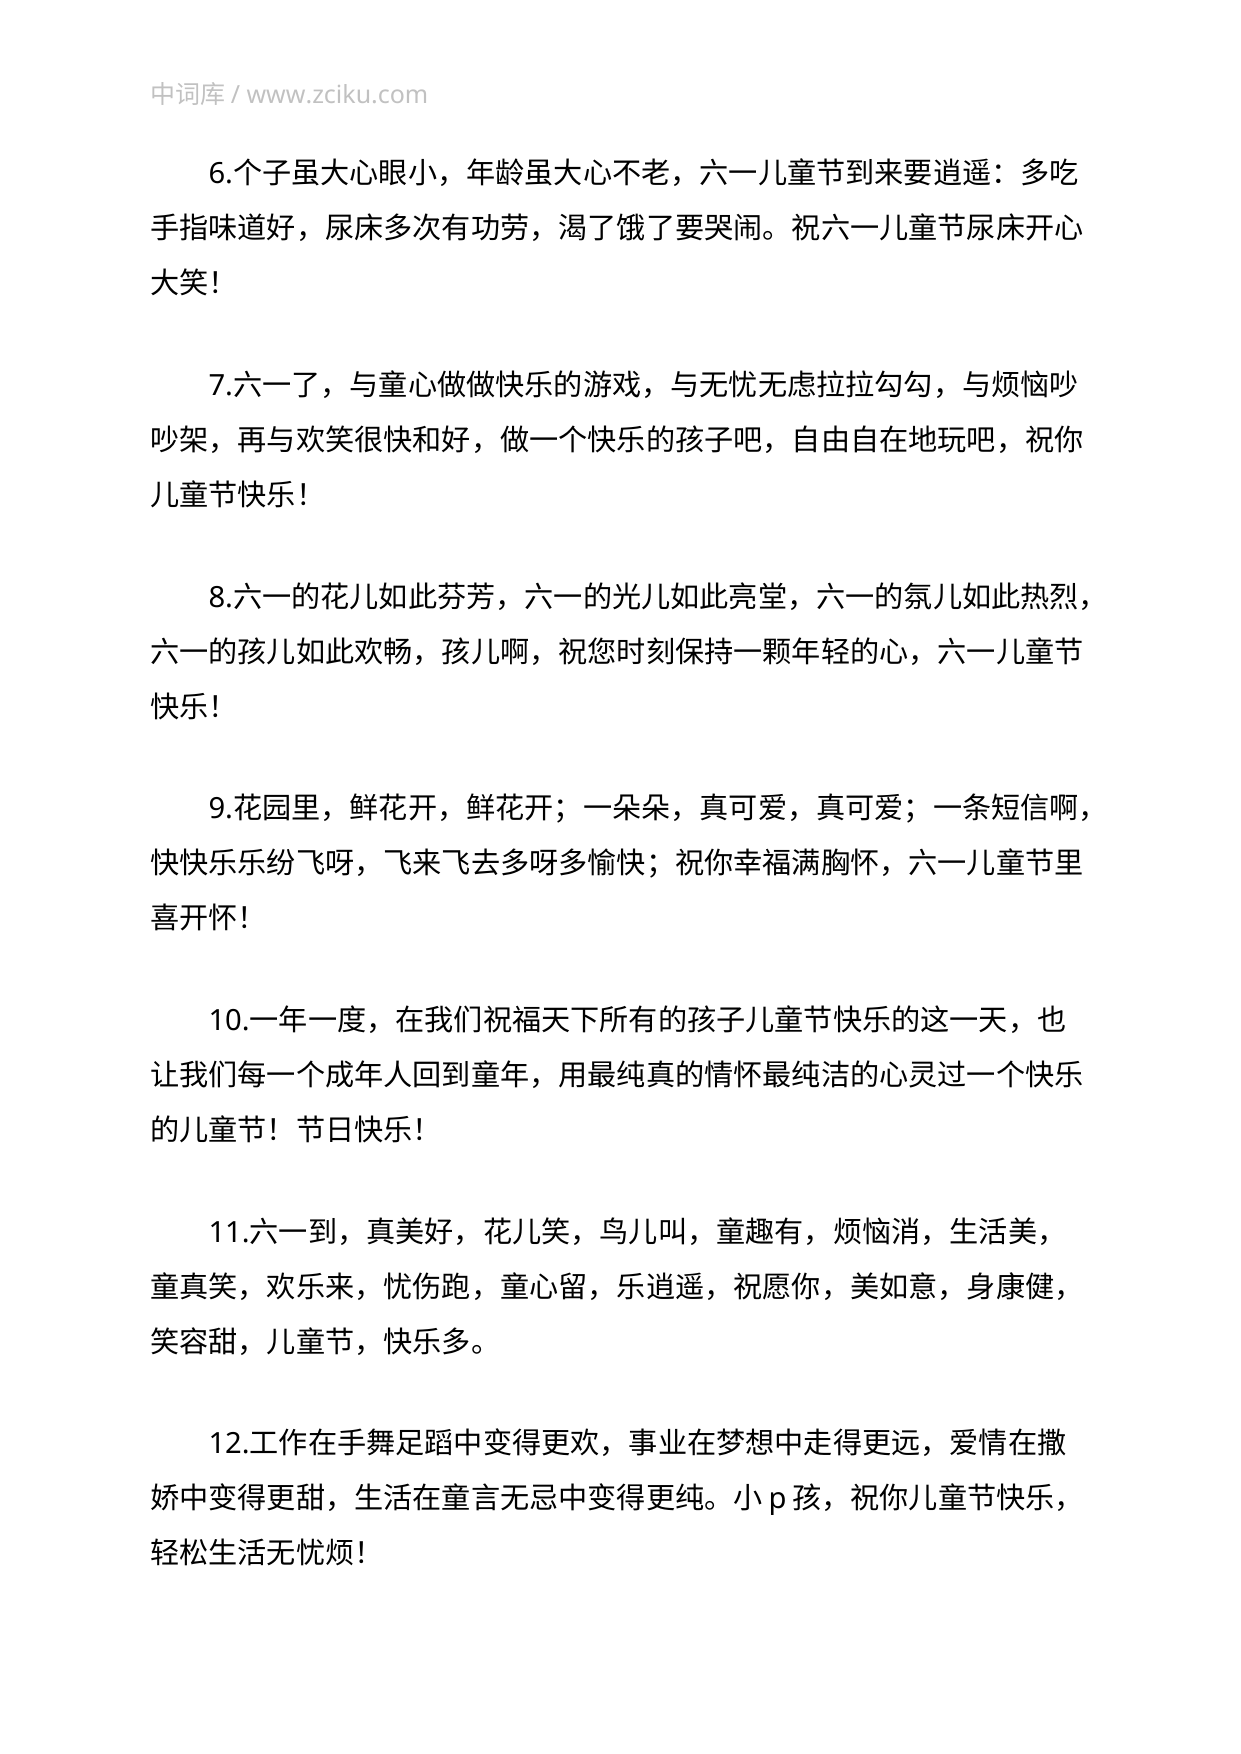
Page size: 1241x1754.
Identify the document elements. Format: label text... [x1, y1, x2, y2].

text 8.六一的花儿如此芬芳，六一的光儿如此亮堂，六一的氛儿如此热烈，六一的孩儿如此欢畅，孩儿啊，祝您时刻保持一颗年轻的心，六一儿童节快乐！ [150, 573, 1090, 726]
text 11.六一到，真美好，花儿笑，鸟儿叫，童趣有，烦恼消，生活美，童真笑，欢乐来，忧伤跑，童心留，乐逍遥，祝愿你，美如意，身康健，笑容甜，儿童节，快乐多。 [150, 1208, 1090, 1361]
text 10.一年一度，在我们祝福天下所有的孩子儿童节快乐的这一天，也让我们每一个成年人回到童年，用最纯真的情怀最纯洁的心灵过一个快乐的儿童节！节日快乐！ [150, 997, 1090, 1149]
text 7.六一了，与童心做做快乐的游戏，与无忧无虑拉拉勾勾，与烦恼吵吵架，再与欢笑很快和好，做一个快乐的孩子吧，自由自在地玩吧，祝你儿童节快乐！ [150, 362, 1090, 514]
text 9.花园里，鲜花开，鲜花开；一朵朵，真可爱，真可爱；一条短信啊，快快乐乐纷飞呀，飞来飞去多呀多愉快；祝你幸福满胸怀，六一儿童节里喜开怀！ [150, 785, 1090, 937]
text 6.个子虽大心眼小，年龄虽大心不老，六一儿童节到来要逍遥：多吃手指味道好，尿床多次有功劳，渴了饿了要哭闹。祝六一儿童节尿床开心大笑！ [150, 150, 1090, 302]
text 12.工作在手舞足蹈中变得更欢，事业在梦想中走得更远，爱情在撒娇中变得更甜，生活在童言无忌中变得更纯。小p孩，祝你儿童节快乐，轻松生活无忧烦！ [150, 1420, 1090, 1572]
